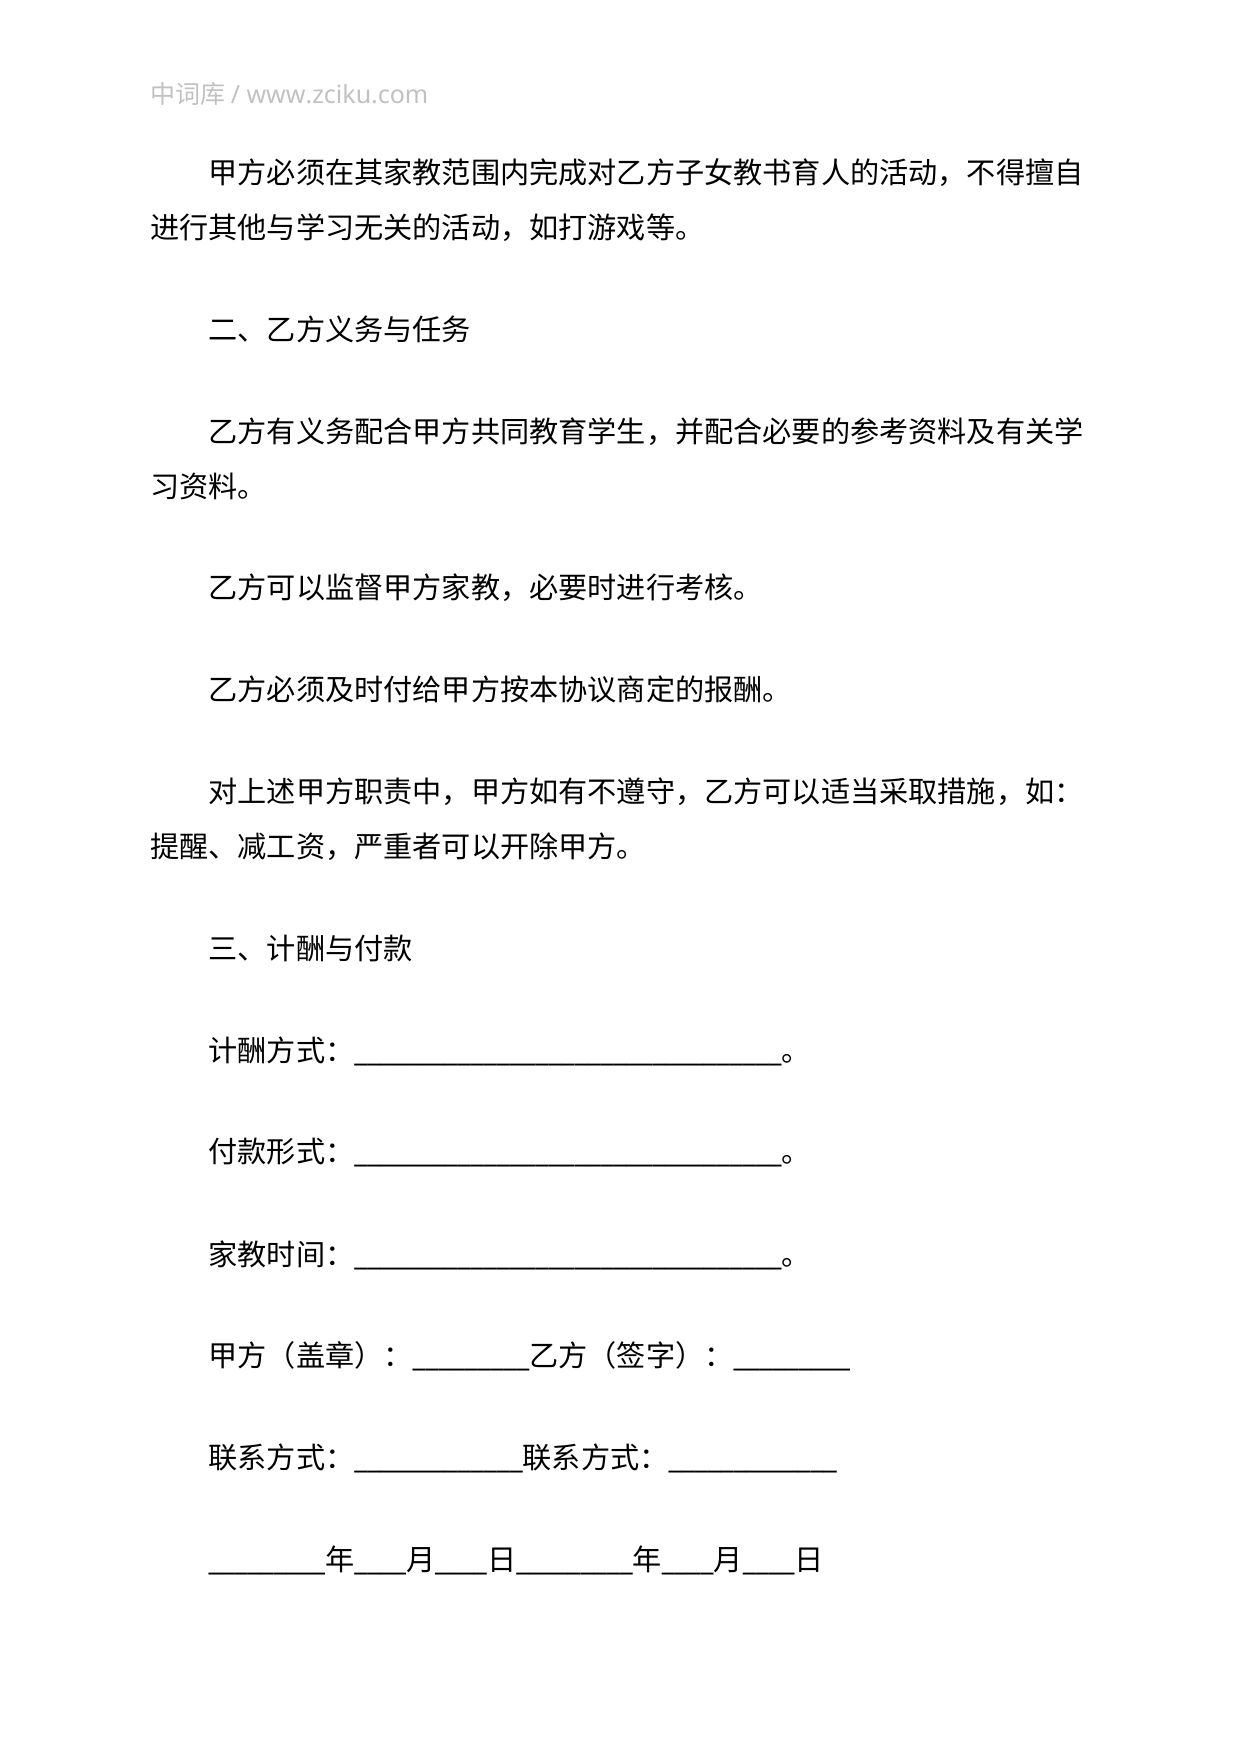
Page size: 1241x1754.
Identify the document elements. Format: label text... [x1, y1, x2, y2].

text 乙方必须及时付给甲方按本协议商定的报酬。 [150, 667, 1090, 709]
text 家教时间：_________________________________。 [150, 1231, 1090, 1273]
text 三、计酬与付款 [150, 925, 1090, 968]
text _________年____月____日_________年____月____日 [150, 1537, 1090, 1579]
text 二、乙方义务与任务 [150, 307, 1090, 349]
text 乙方有义务配合甲方共同教育学生，并配合必要的参考资料及有关学习资料。 [150, 408, 1090, 506]
text 计酬方式：_________________________________。 [150, 1027, 1090, 1069]
text 甲方必须在其家教范围内完成对乙方子女教书育人的活动，不得擅自进行其他与学习无关的活动，如打游戏等。 [150, 150, 1090, 247]
text 甲方（盖章）：_________乙方（签字）：_________ [150, 1333, 1090, 1375]
text 联系方式：_____________联系方式：_____________ [150, 1435, 1090, 1477]
text 付款形式：_________________________________。 [150, 1129, 1090, 1171]
text 乙方可以监督甲方家教，必要时进行考核。 [150, 565, 1090, 607]
text 对上述甲方职责中，甲方如有不遵守，乙方可以适当采取措施，如：提醒、减工资，严重者可以开除甲方。 [150, 769, 1090, 866]
